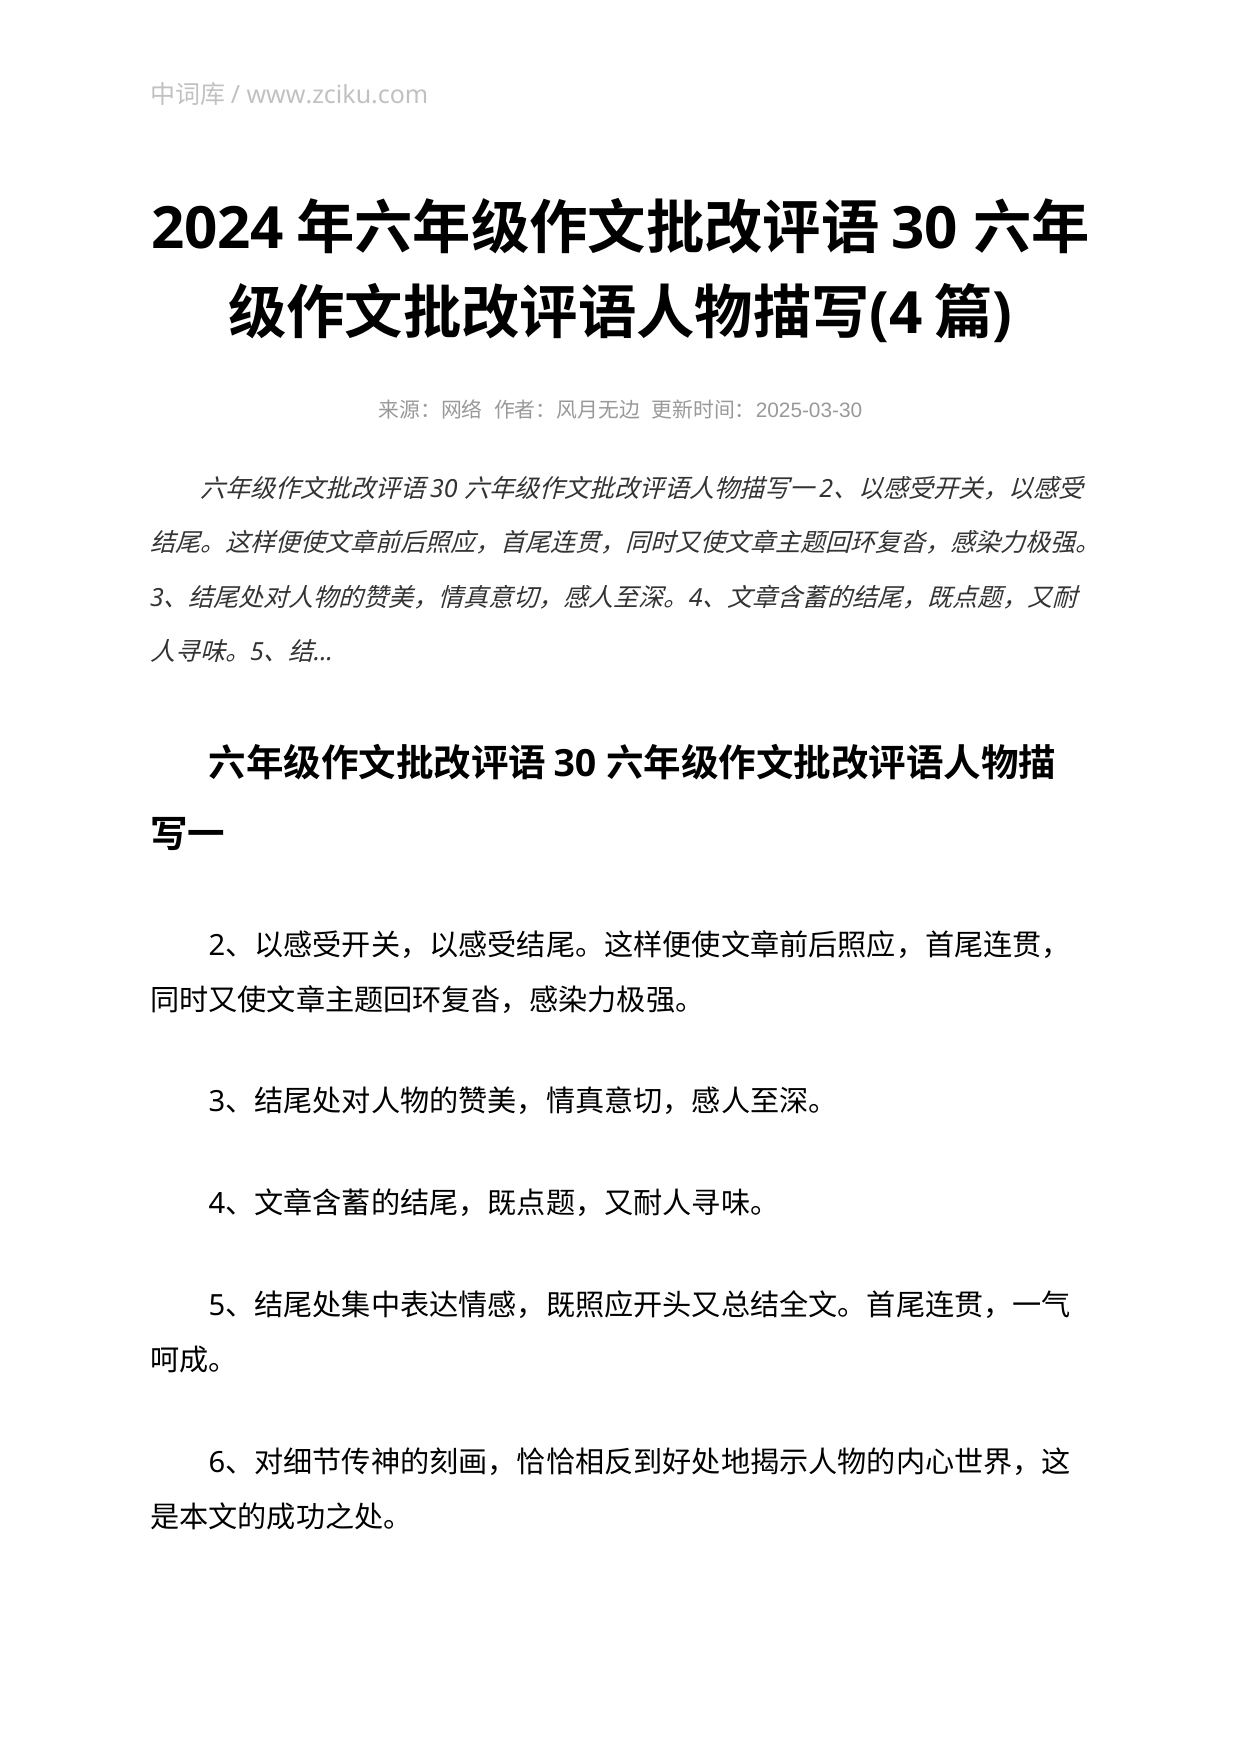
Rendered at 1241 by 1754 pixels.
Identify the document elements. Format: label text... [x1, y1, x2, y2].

subtitle 2024年六年级作文批改评语30 六年级作文批改评语人物描写(4篇) [150, 181, 1090, 351]
text 六年级作文批改评语30 六年级作文批改评语人物描写一2、以感受开关，以感受结尾。这样便使文章前后照应，首尾连贯，同时又使文章主题回环复沓，感染力极强。3、结尾处对人物的赞美，情真意切，感人至深。4、文章含蓄的结尾，既点题，又耐人寻味。5、结... [150, 468, 1090, 668]
text 4、文章含蓄的结尾，既点题，又耐人寻味。 [150, 1180, 1090, 1222]
text 2、以感受开关，以感受结尾。这样便使文章前后照应，首尾连贯，同时又使文章主题回环复沓，感染力极强。 [150, 921, 1090, 1018]
text 5、结尾处集中表达情感，既照应开头又总结全文。首尾连贯，一气呵成。 [150, 1282, 1090, 1379]
text 6、对细节传神的刻画，恰恰相反到好处地揭示人物的内心世界，这是本文的成功之处。 [150, 1438, 1090, 1536]
text 来源：网络 作者：风月无边 更新时间：2025-03-30 [150, 398, 1090, 422]
text 3、结尾处对人物的赞美，情真意切，感人至深。 [150, 1078, 1090, 1120]
text 六年级作文批改评语30 六年级作文批改评语人物描写一 [150, 733, 1090, 858]
